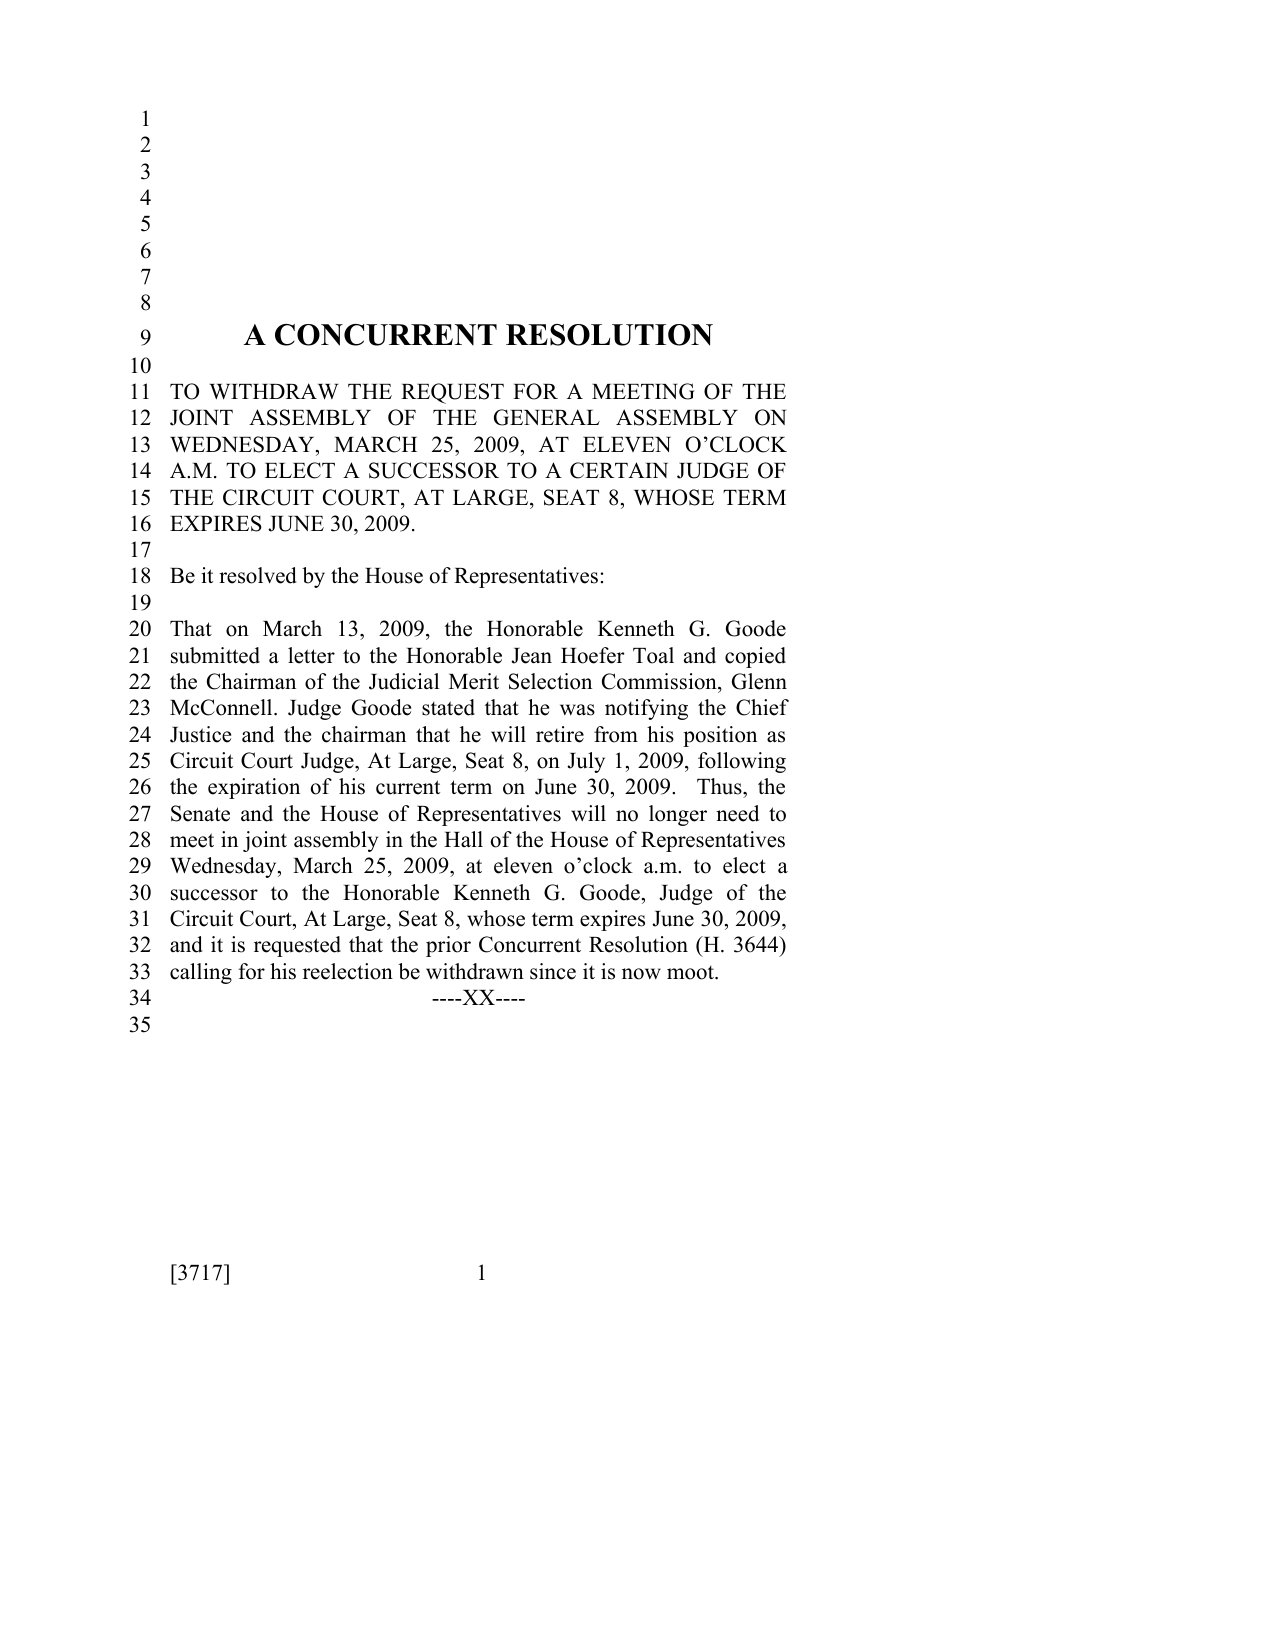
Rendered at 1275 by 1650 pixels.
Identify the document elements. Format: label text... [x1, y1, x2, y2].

text Be it resolved by the House of Representatives: [169, 563, 787, 589]
text That on March 13, 2009, the Honorable Kenneth G. Goode submitted a letter to the Honorable Jean Hoefer Toal and copied the Chairman of the Judicial Merit Selection Commission, Glenn McConnell. Judge Goode stated that he was notifying the Chief Justice and the chairman that he will retire from his position as Circuit Court Judge, At Large, Seat 8, on July 1, 2009, following the expiration of his current term on June 30, 2009. Thus, the Senate and the House of Representatives will no longer need to meet in joint assembly in the Hall of the House of Representatives Wednesday, March 25, 2009, at eleven o’clock a.m. to elect a successor to the Honorable Kenneth G. Goode, Judge of the Circuit Court, At Large, Seat 8, whose term expires June 30, 2009, and it is requested that the prior Concurrent Resolution (H. 3644) calling for his reelection be withdrawn since it is now moot. [169, 615, 787, 984]
text TO WITHDRAW THE REQUEST FOR A MEETING OF THE JOINT ASSEMBLY OF THE GENERAL ASSEMBLY ON WEDNESDAY, MARCH 25, 2009, AT ELEVEN O’CLOCK A.M. TO ELECT A SUCCESSOR TO A CERTAIN JUDGE OF THE CIRCUIT COURT, AT LARGE, SEAT 8, WHOSE TERM EXPIRES JUNE 30, 2009. [169, 378, 787, 536]
text A CONCURRENT RESOLUTION [169, 316, 787, 352]
text ----XX---- [169, 984, 787, 1011]
